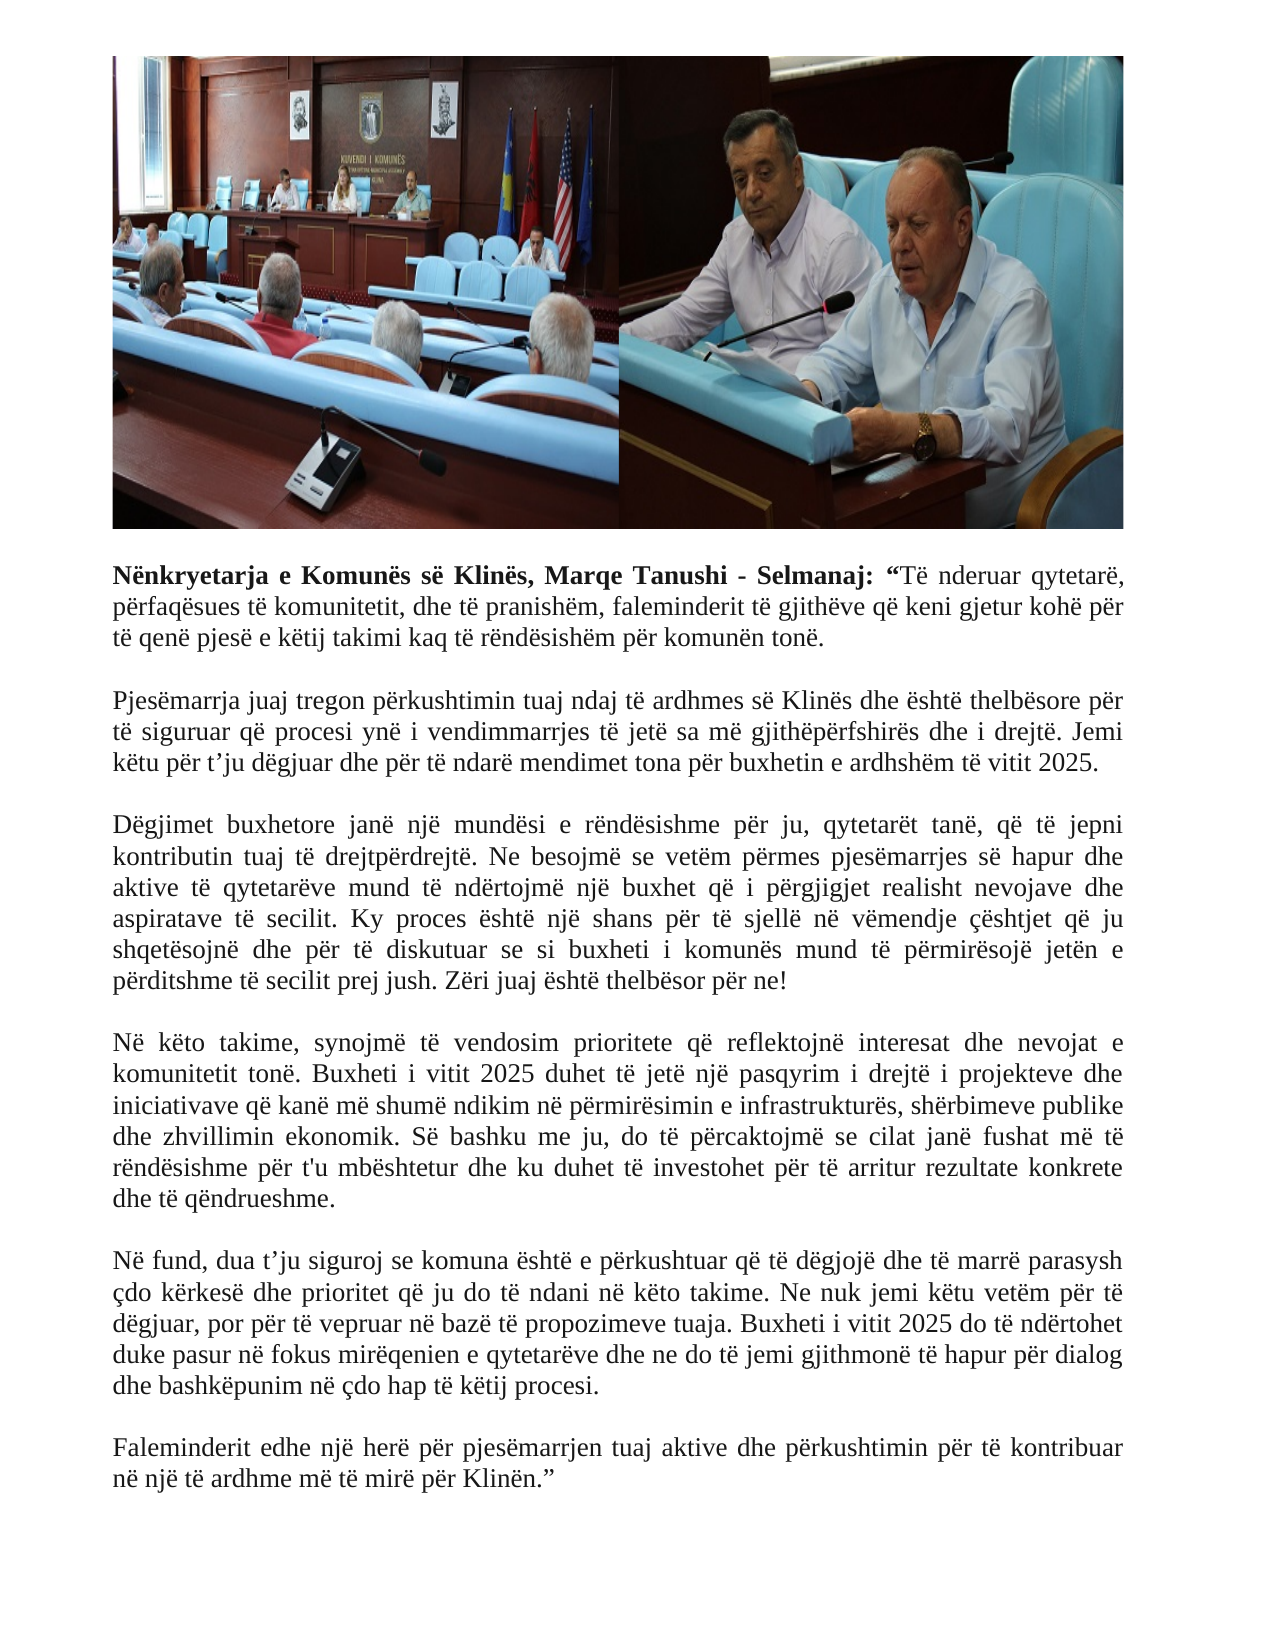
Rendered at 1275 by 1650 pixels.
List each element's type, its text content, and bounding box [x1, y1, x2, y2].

text Pjesëmarrja juaj tregon përkushtimin tuaj ndaj të ardhmes së Klinës dhe është thelbësore për të siguruar që procesi ynë i vendimmarrjes të jetë sa më gjithëpërfshirës dhe i drejtë. Jemi këtu për t’ju dëgjuar dhe për të ndarë mendimet tona për buxhetin e ardhshëm të vitit 2025. [112, 684, 1125, 777]
text Faleminderit edhe një herë për pjesëmarrjen tuaj aktive dhe përkushtimin për të kontribuar në një të ardhme më të mirë për Klinën.” [112, 1431, 1125, 1494]
picture [112, 56, 1124, 529]
text Në fund, dua t’ju siguroj se komuna është e përkushtuar që të dëgjojë dhe të marrë parasysh çdo kërkesë dhe prioritet që ju do të ndani në këto takime. Ne nuk jemi këtu vetëm për të dëgjuar, por për të vepruar në bazë të propozimeve tuaja. Buxheti i vitit 2025 do të ndërtohet duke pasur në fokus mirëqenien e qytetarëve dhe ne do të jemi gjithmonë të hapur për dialog dhe bashkëpunim në çdo hap të këtij procesi. [112, 1244, 1125, 1400]
text Në këto takime, synojmë të vendosim prioritete që reflektojnë interesat dhe nevojat e komunitetit tonë. Buxheti i vitit 2025 duhet të jetë një pasqyrim i drejtë i projekteve dhe iniciativave që kanë më shumë ndikim në përmirësimin e infrastrukturës, shërbimeve publike dhe zhvillimin ekonomik. Së bashku me ju, do të përcaktojmë se cilat janë fushat më të rëndësishme për t'u mbështetur dhe ku duhet të investohet për të arritur rezultate konkrete dhe të qëndrueshme. [112, 1026, 1125, 1213]
text Dëgjimet buxhetore janë një mundësi e rëndësishme për ju, qytetarët tanë, që të jepni kontributin tuaj të drejtpërdrejtë. Ne besojmë se vetëm përmes pjesëmarrjes së hapur dhe aktive të qytetarëve mund të ndërtojmë një buxhet që i përgjigjet realisht nevojave dhe aspiratave të secilit. Ky proces është një shans për të sjellë në vëmendje çështjet që ju shqetësojnë dhe për të diskutuar se si buxheti i komunës mund të përmirësojë jetën e përditshme të secilit prej jush. Zëri juaj është thelbësor për ne! [112, 808, 1125, 995]
text Nënkryetarja e Komunës së Klinës, Marqe Tanushi - Selmanaj: “Të nderuar qytetarë, përfaqësues të komunitetit, dhe të pranishëm, faleminderit të gjithëve që keni gjetur kohë për të qenë pjesë e këtij takimi kaq të rëndësishëm për komunën tonë. [112, 559, 1125, 653]
